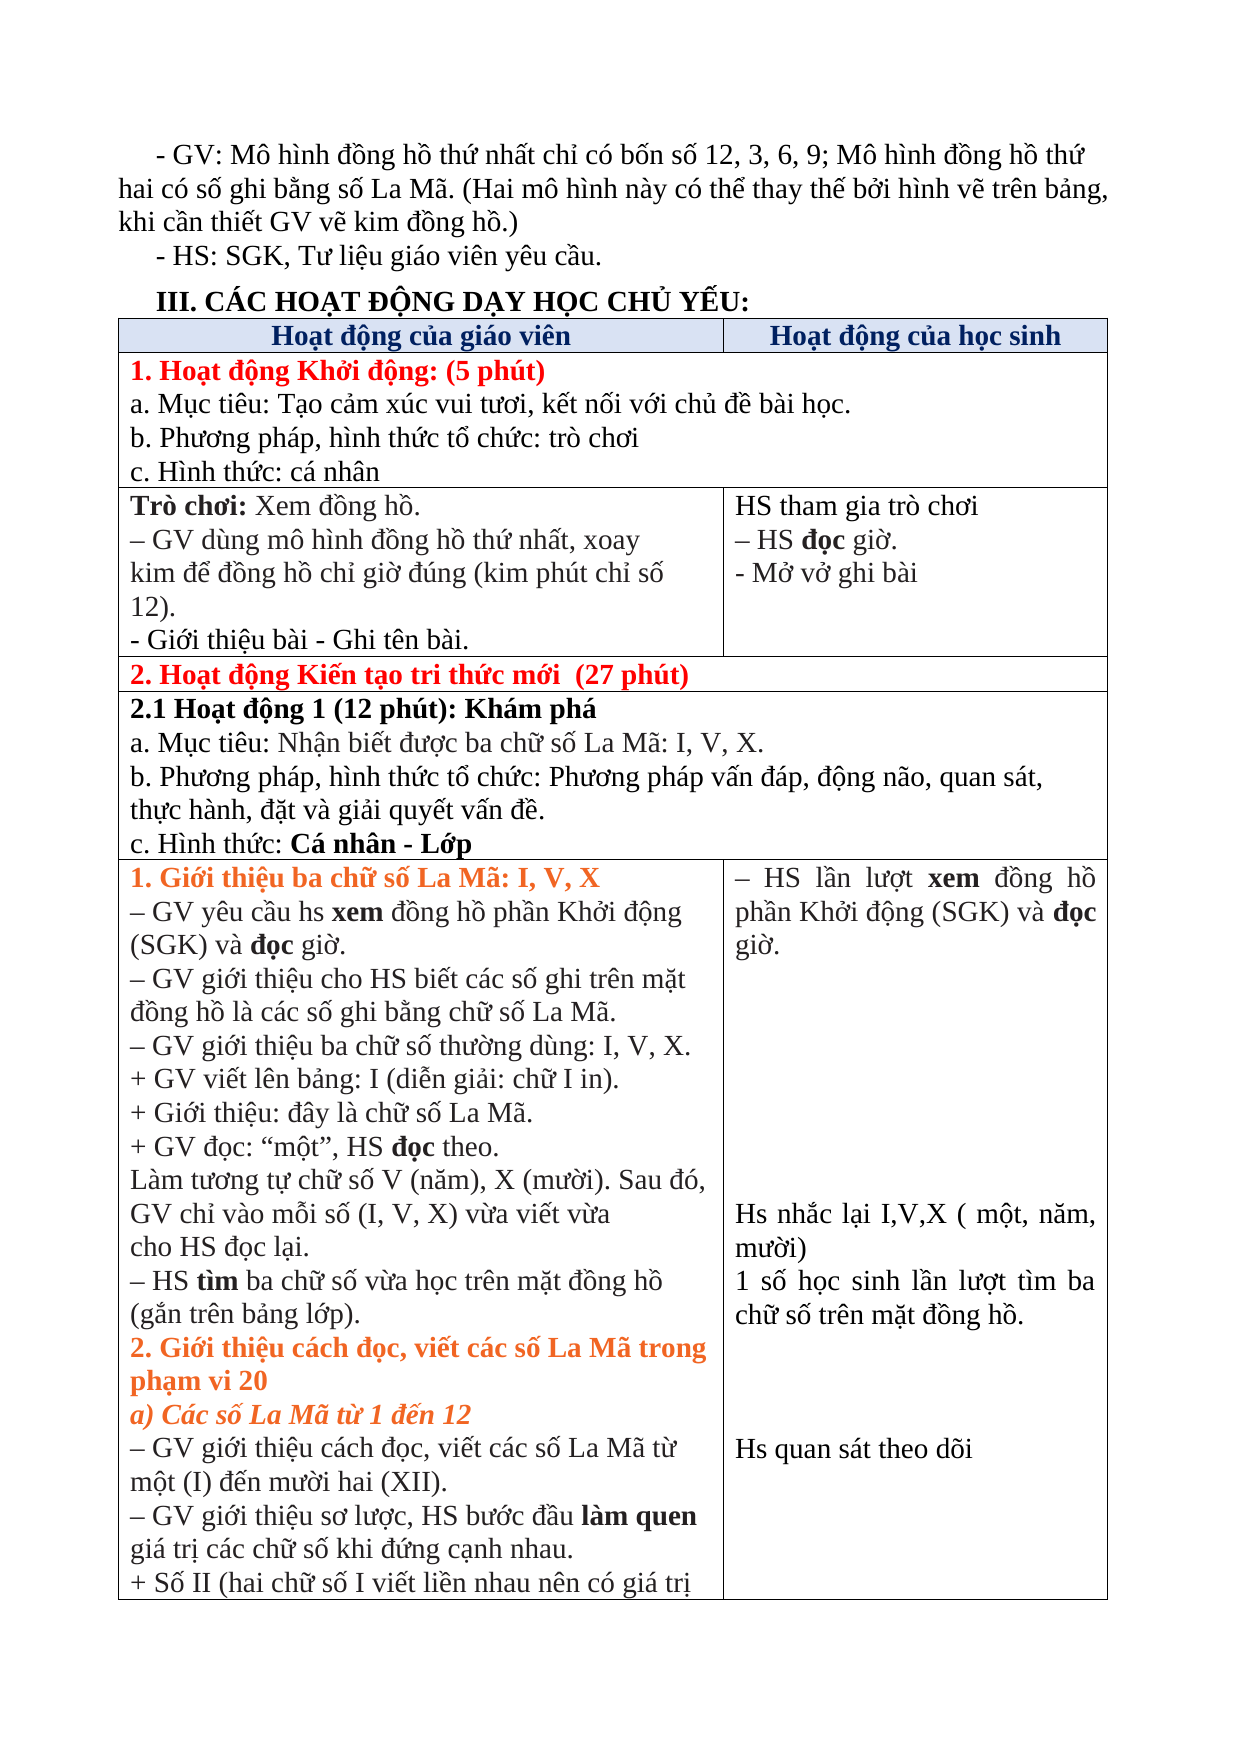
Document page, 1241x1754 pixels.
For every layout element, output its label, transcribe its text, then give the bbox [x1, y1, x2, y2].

table_header Hoạt động của giáo viên [119, 319, 723, 352]
table_cell HS tham gia trò chơi – HS đọc giờ. - Mở vở ghi bài [724, 488, 1107, 656]
text - HS: SGK, Tư liệu giáo viên yêu cầu. [118, 238, 1122, 271]
text - GV: Mô hình đồng hồ thứ nhất chỉ có bốn số 12, 3, 6, 9; Mô hình đồng hồ thứ hai có số ghi bằng số La Mã. (Hai mô hình này có thể thay thế bởi hình vẽ trên bảng, khi cần thiết GV vẽ kim đồng hồ.) [118, 137, 1122, 238]
table_cell 2.1 Hoạt động 1 (12 phút): Khám phá a. Mục tiêu: Nhận biết được ba chữ số La Mã: I, V, X. b. Phương pháp, hình thức tổ chức: Phương pháp vấn đáp, động não, quan sát, thực hành, đặt và giải quyết vấn đề. c. Hình thức: Cá nhân - Lớp [119, 692, 1107, 859]
table_header Hoạt động của học sinh [724, 319, 1107, 352]
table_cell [119, 860, 723, 1599]
text III. CÁC HOẠT ĐỘNG DẠY HỌC CHỦ YẾU: [118, 284, 1122, 317]
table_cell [724, 860, 1107, 1599]
table_cell Trò chơi: Xem đồng hồ. – GV dùng mô hình đồng hồ thứ nhất, xoay kim để đồng hồ chỉ giờ đúng (kim phút chỉ số 12). - Giới thiệu bài - Ghi tên bài. [119, 488, 723, 656]
table_cell 2. Hoạt động Kiến tạo tri thức mới (27 phút) [119, 657, 1107, 691]
table_cell 1. Hoạt động Khởi động: (5 phút) a. Mục tiêu: Tạo cảm xúc vui tươi, kết nối với chủ đề bài học. b. Phương pháp, hình thức tổ chức: trò chơi c. Hình thức: cá nhân [119, 353, 1107, 487]
